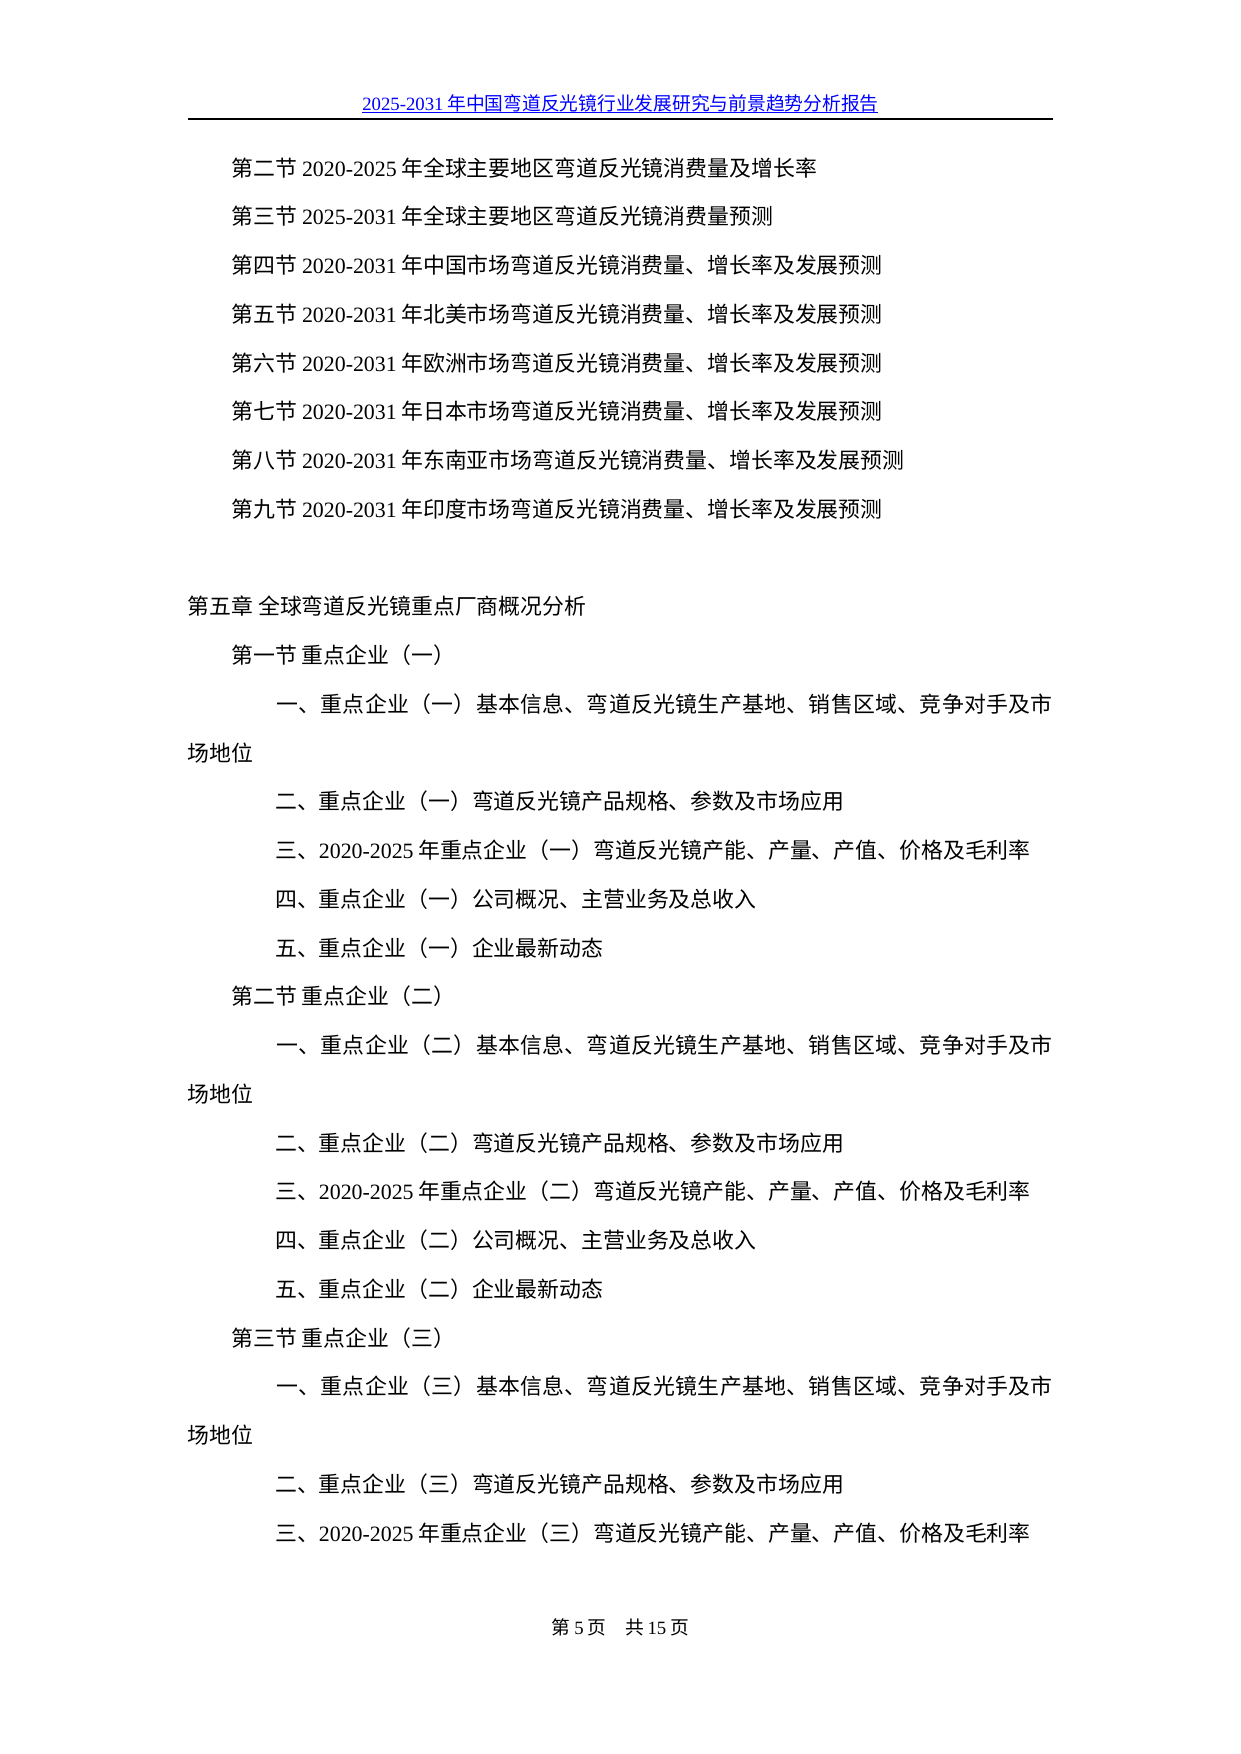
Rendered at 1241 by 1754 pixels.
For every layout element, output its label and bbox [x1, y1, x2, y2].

text [187, 150, 1053, 1548]
